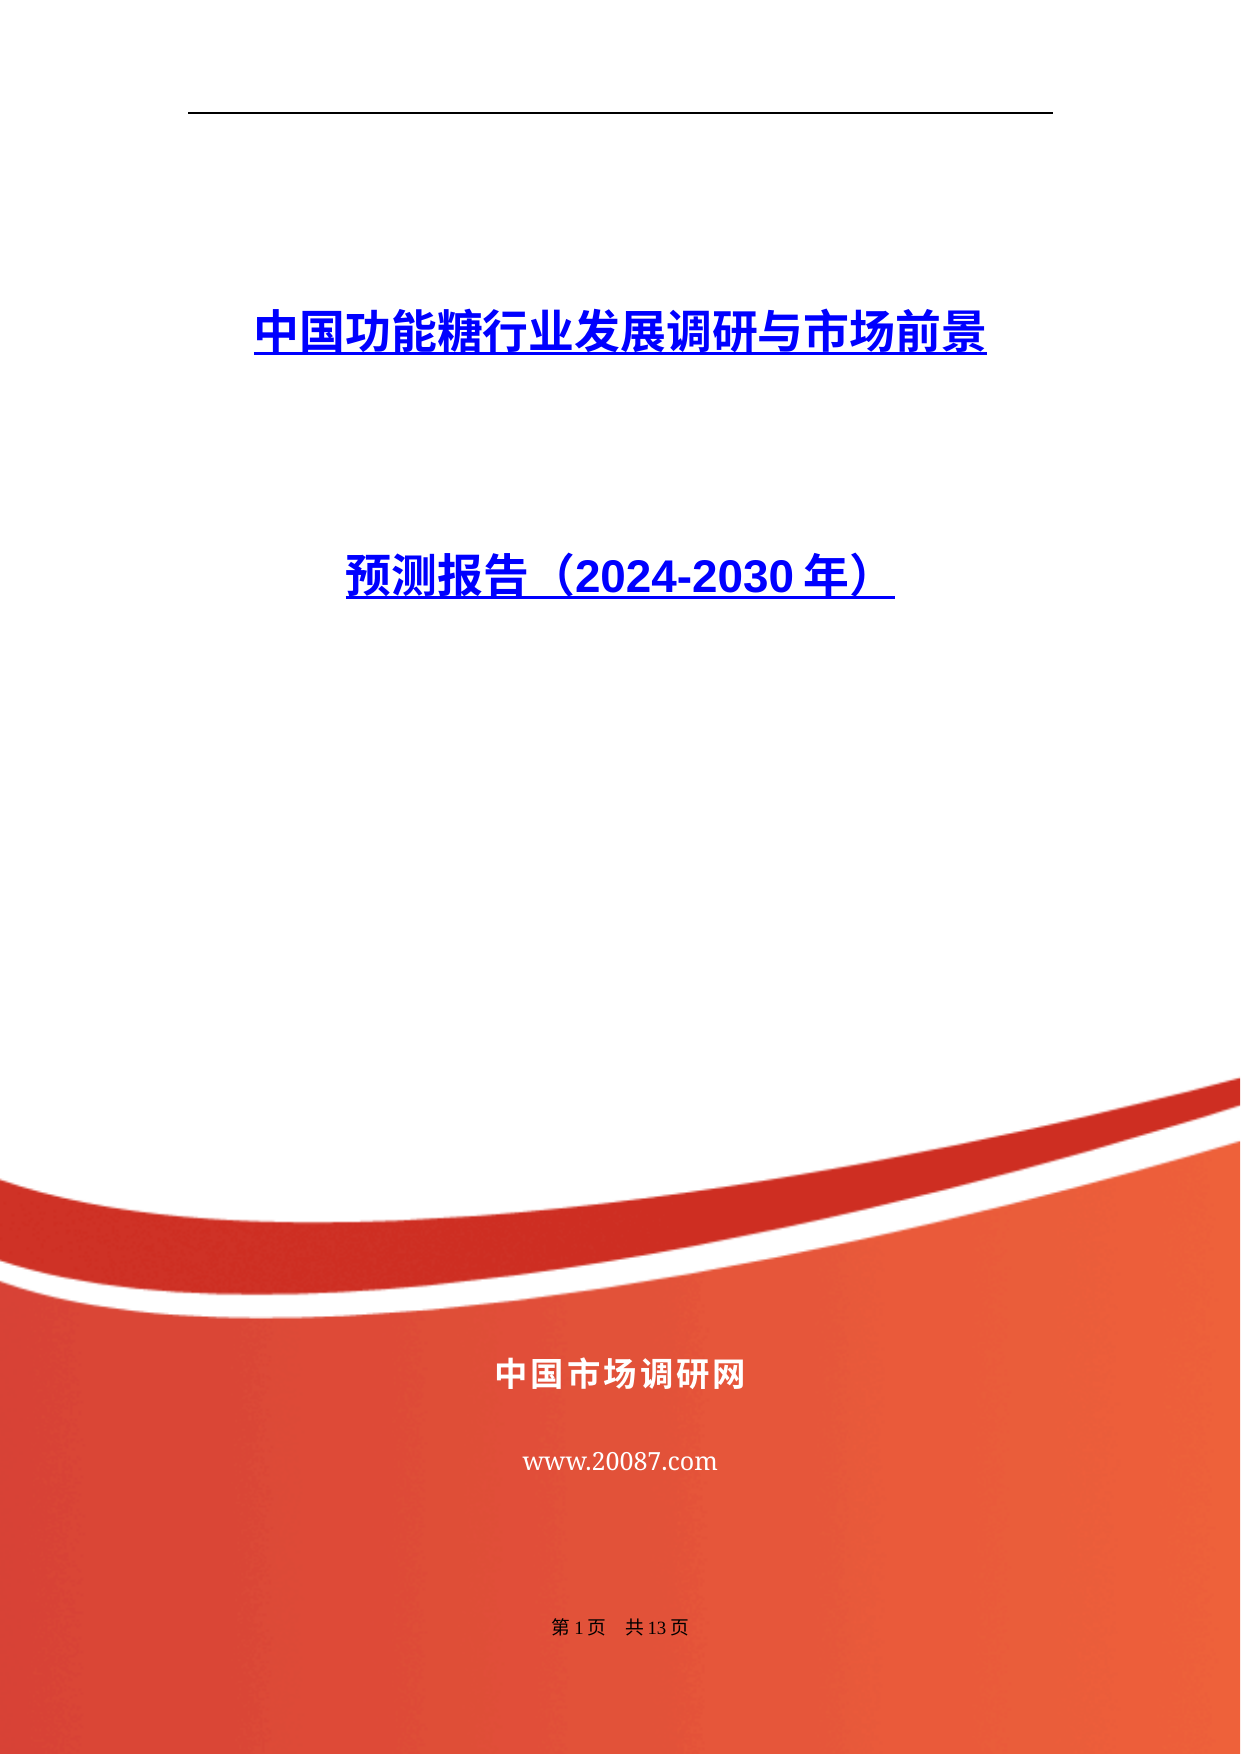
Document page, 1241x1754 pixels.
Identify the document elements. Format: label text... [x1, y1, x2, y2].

picture [0, 1006, 1241, 1754]
text www.20087.com [187, 1428, 1053, 1493]
subtitle 中国市场调研网 [187, 1339, 1053, 1404]
table_header 中国功能糖行业发展调研与市场前景预测报告（2024-2030年） [188, 207, 1053, 773]
